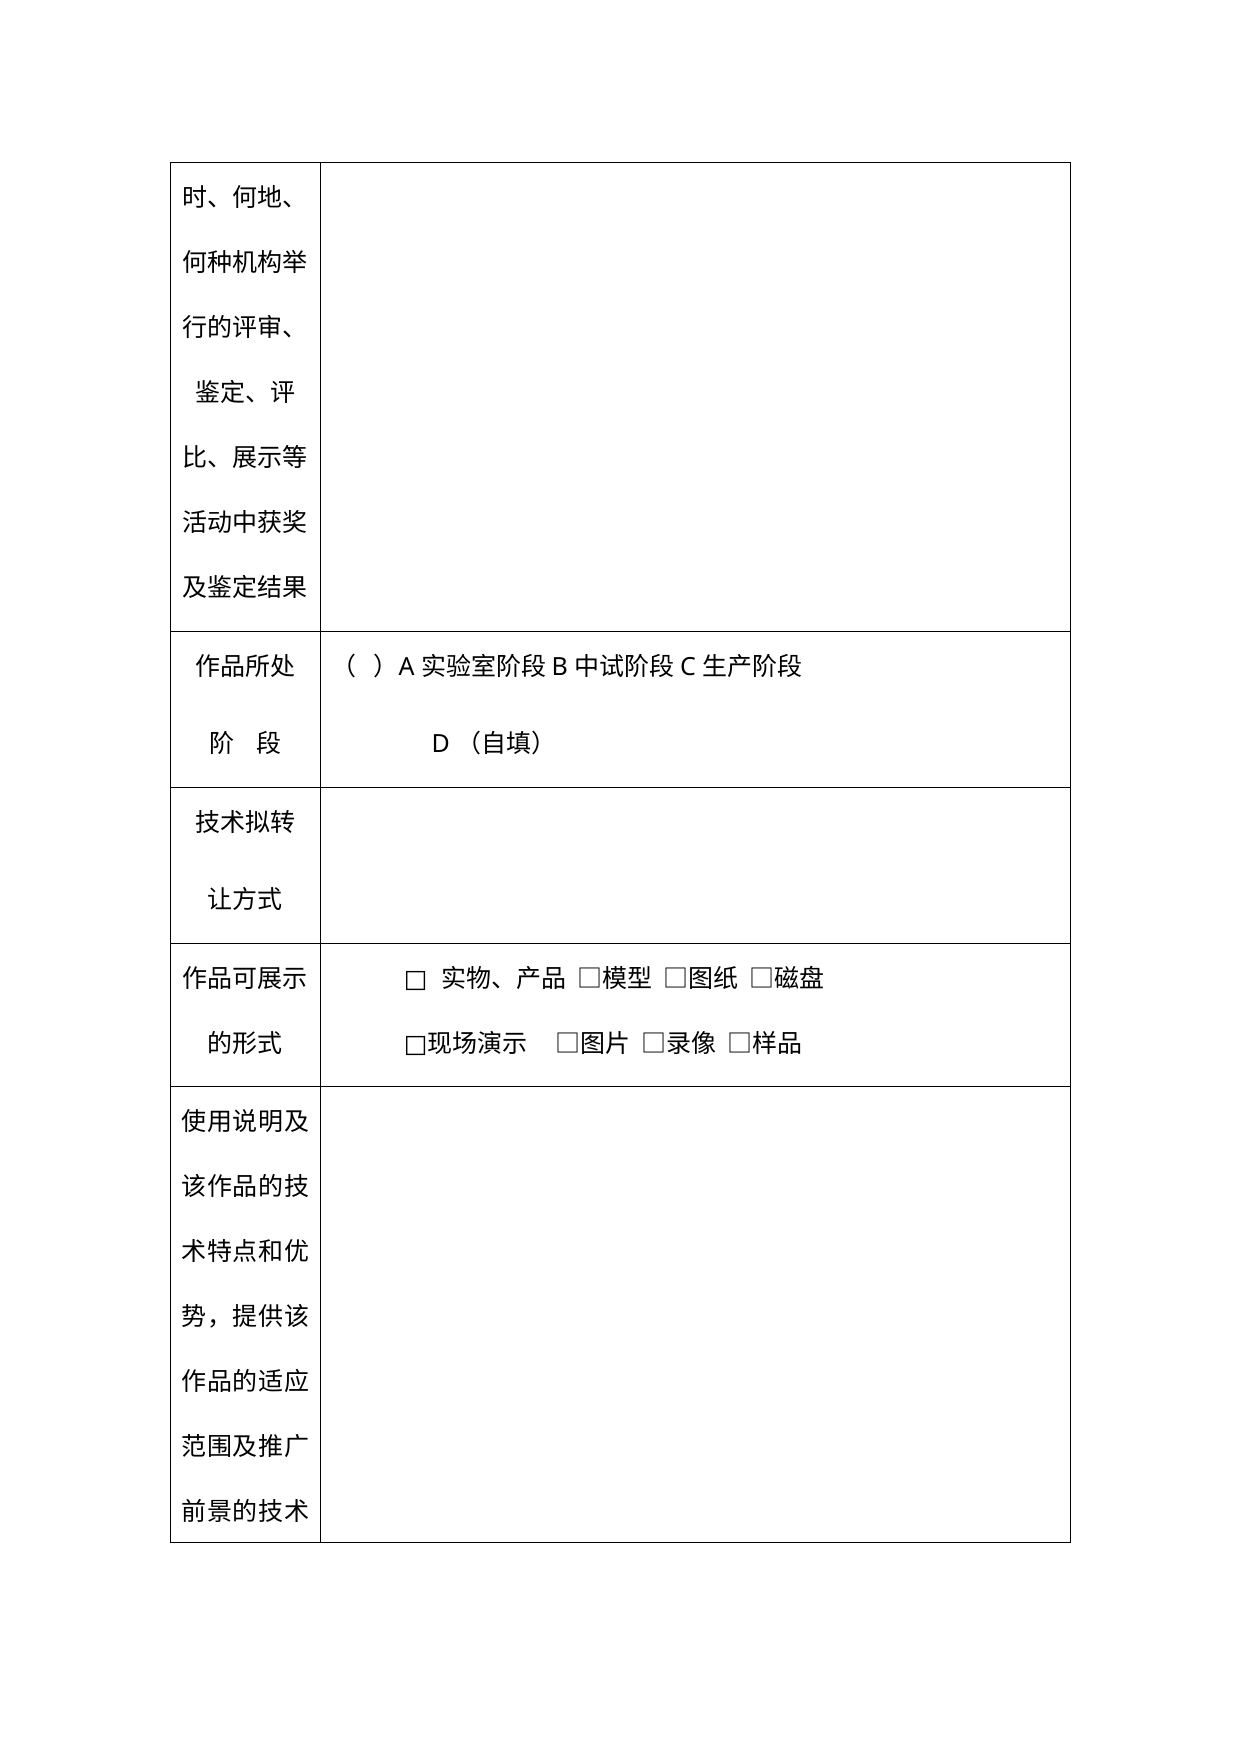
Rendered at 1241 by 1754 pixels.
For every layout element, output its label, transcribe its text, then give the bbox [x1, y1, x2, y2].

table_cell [171, 1087, 320, 1542]
table_cell 技术拟转 让方式 [171, 788, 320, 943]
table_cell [171, 163, 320, 631]
table_cell [321, 788, 1070, 943]
table_cell [321, 1087, 1070, 1542]
table_cell 作品可展示的形式 [171, 944, 320, 1086]
table_cell （ ）A 实验室阶段 B 中试阶段 C 生产阶段 D （自填） [321, 632, 1070, 787]
table_cell 作品所处 阶 段 [171, 632, 320, 787]
table_cell [321, 163, 1070, 631]
table_cell 实物、产品 □模型 □图纸 □磁盘 □现场演示 □图片 □录像 □样品 [321, 944, 1070, 1086]
